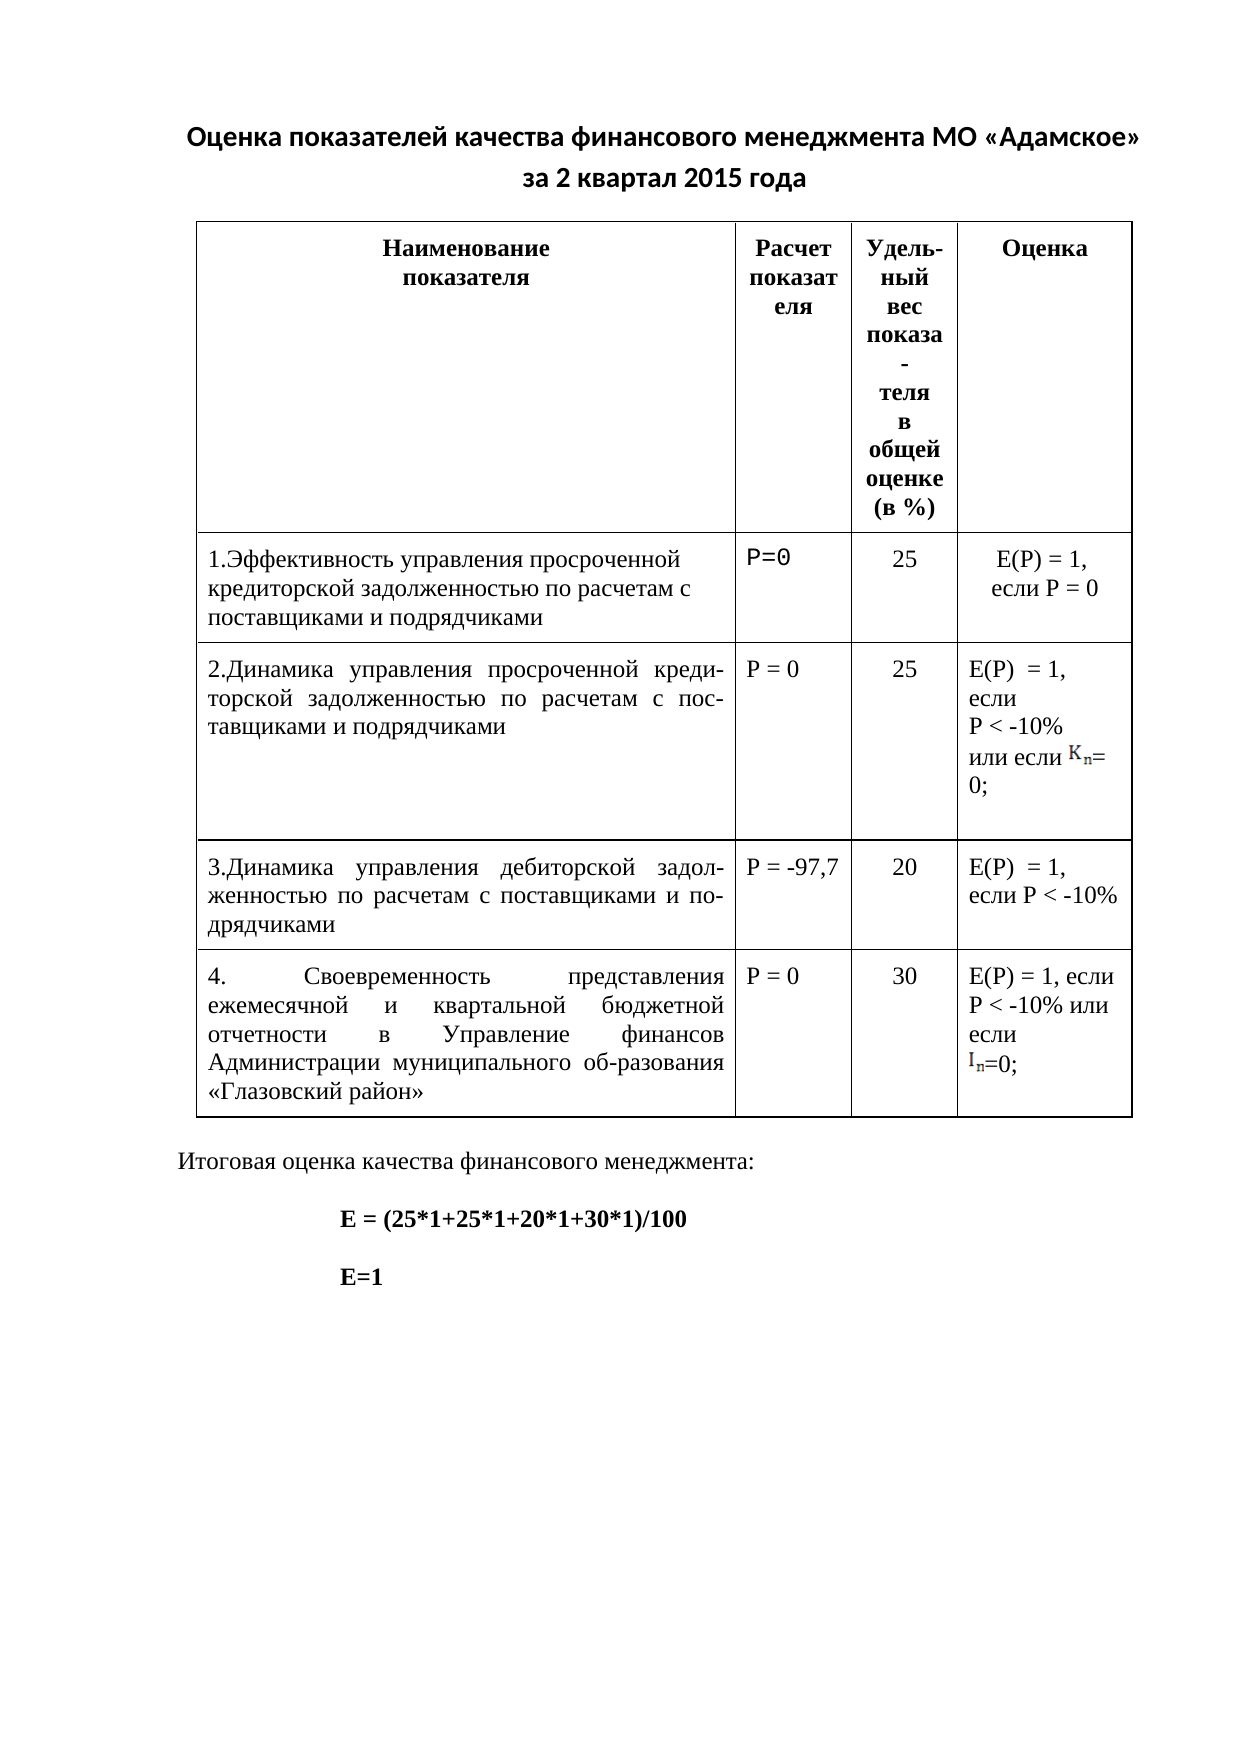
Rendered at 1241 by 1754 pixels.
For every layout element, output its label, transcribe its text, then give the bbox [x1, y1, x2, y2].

table_cell Е(Р) = 1, если Р < -10% или если =0; [958, 950, 1131, 1116]
table_cell Р = -97,7 [736, 841, 851, 949]
table_header Оценка [958, 222, 1131, 532]
table_cell 25 [852, 643, 957, 839]
table_cell 3.Динамика управления дебиторской задол-женностью по расчетам с поставщиками и по-дрядчиками [197, 840, 735, 949]
text Итоговая оценка качества финансового менеджмента: [177, 1146, 1152, 1175]
table_cell 2.Динамика управления просроченной креди-торской задолженностью по расчетам с пос-тавщиками и подрядчиками [197, 643, 735, 839]
table_header Расчет показателя [736, 222, 851, 532]
table_cell 1.Эффективность управления просроченной кредиторской задолженностью по расчетам с поставщиками и подрядчиками [197, 533, 735, 641]
table_cell Р = 0 [736, 643, 851, 839]
text E = (25*1+25*1+20*1+30*1)/100 [177, 1204, 1152, 1233]
table_header Удель- ный вес показа- теля в общей оценке (в %) [852, 222, 957, 532]
table_cell Е(Р) = 1, если Р = 0 [958, 533, 1131, 641]
table_cell Р = 0 [736, 950, 851, 1116]
table_cell Е(Р) = 1, если Р < -10% [958, 841, 1131, 949]
table_cell 4. Своевременность представления ежемесячной и квартальной бюджетной отчетности в Управление финансов Администрации муниципального об-разования «Глазовский район» [197, 950, 735, 1116]
table_cell Е(Р) = 1, если Р < -10% или если = 0; [958, 643, 1131, 839]
table_header Наименование показателя [197, 222, 735, 532]
text Е=1 [177, 1262, 1152, 1291]
table_cell 25 [852, 533, 957, 641]
table_cell 20 [852, 841, 957, 949]
table_cell 30 [852, 950, 957, 1116]
picture [1068, 740, 1092, 766]
table_cell Р=0 [736, 533, 851, 641]
text Оценка показателей качества финансового менеджмента МО «Адамское» за 2 квартал 2015 года [177, 118, 1152, 195]
picture [968, 1047, 984, 1073]
